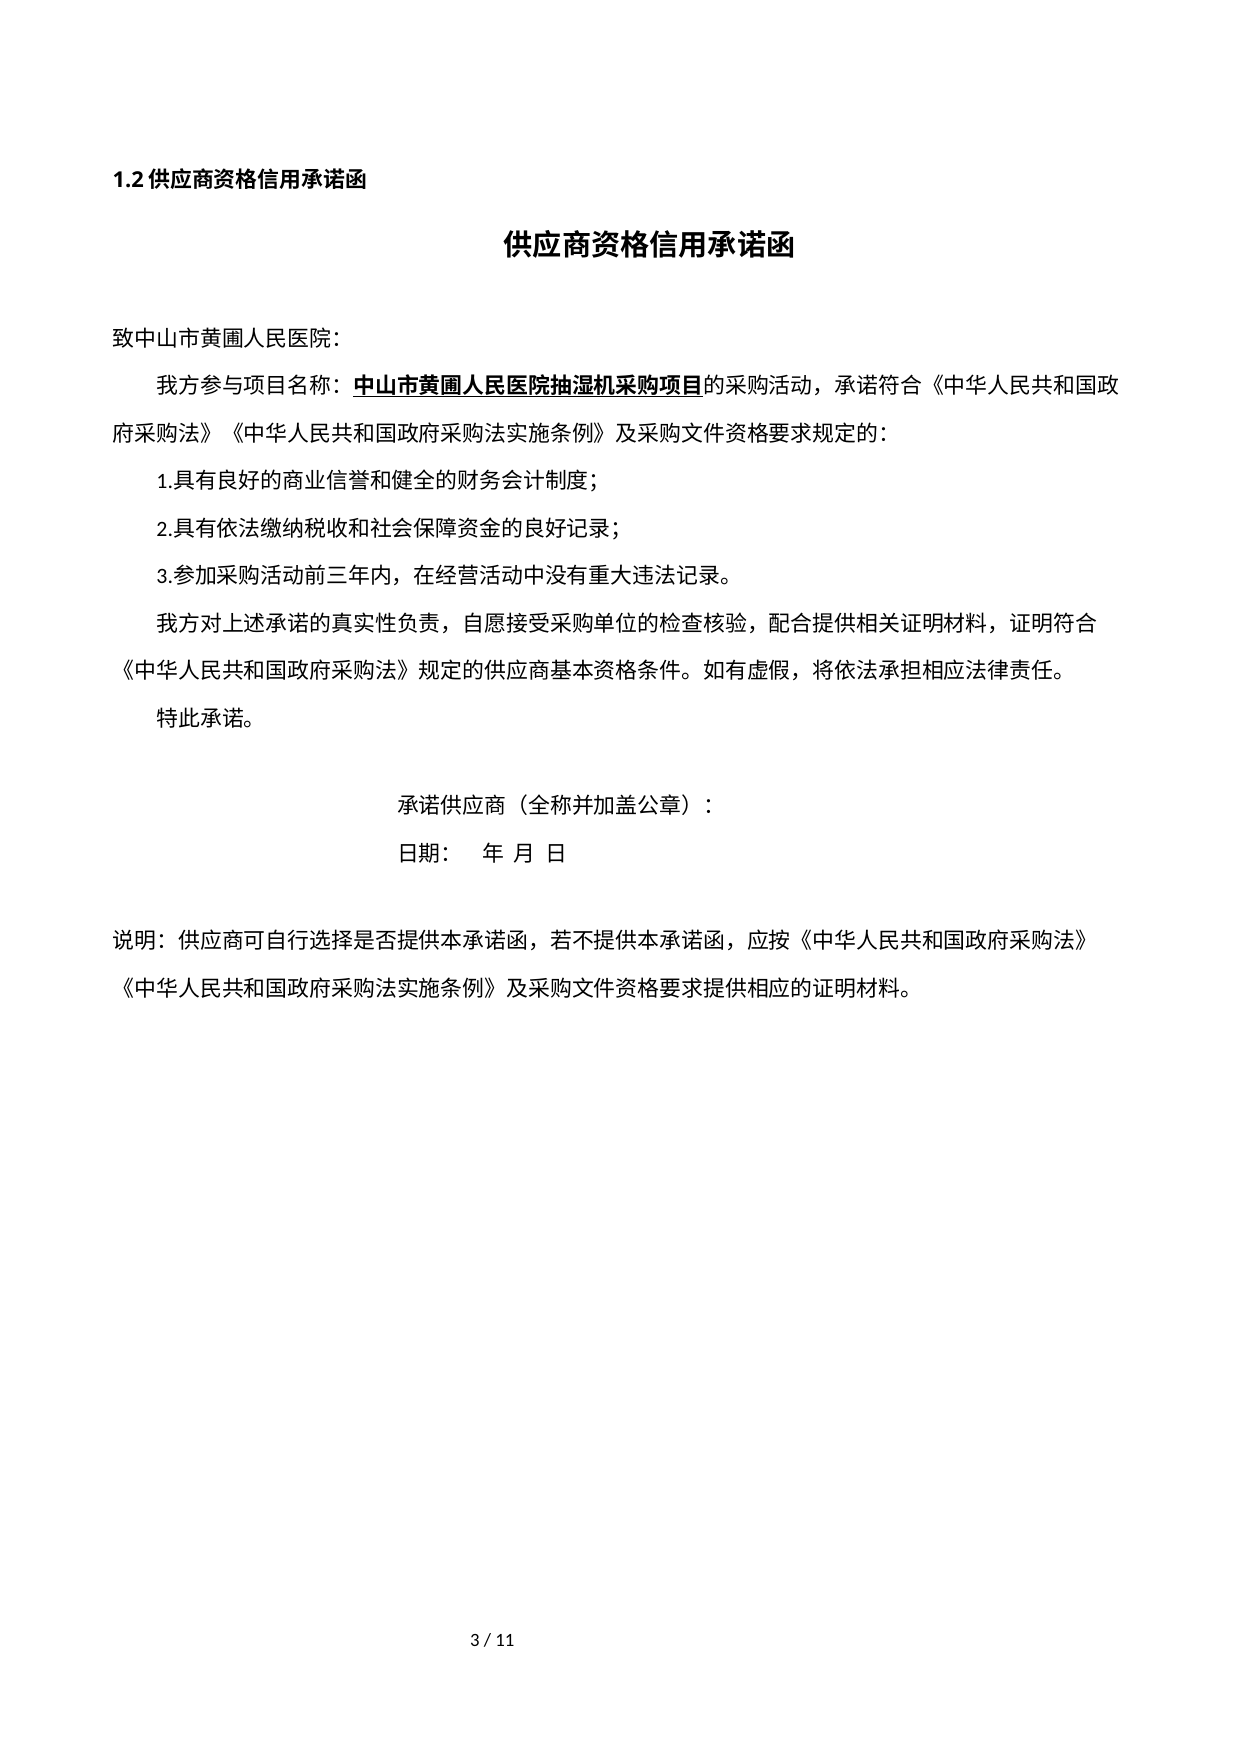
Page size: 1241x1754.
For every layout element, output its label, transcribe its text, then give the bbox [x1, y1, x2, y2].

text 特此承诺。 [112, 701, 1128, 733]
text 供应商资格信用承诺函 [112, 210, 1128, 275]
text 2.具有依法缴纳税收和社会保障资金的良好记录； [112, 511, 1128, 543]
text 我方对上述承诺的真实性负责，自愿接受采购单位的检查核验，配合提供相关证明材料，证明符合《中华人民共和国政府采购法》规定的供应商基本资格条件。如有虚假，将依法承担相应法律责任。 [112, 606, 1128, 685]
text 日期： 年 月 日 [112, 836, 1128, 868]
text 3.参加采购活动前三年内，在经营活动中没有重大违法记录。 [112, 558, 1128, 590]
text 说明：供应商可自行选择是否提供本承诺函，若不提供本承诺函，应按《中华人民共和国政府采购法》《中华人民共和国政府采购法实施条例》及采购文件资格要求提供相应的证明材料。 [112, 923, 1128, 1003]
text 承诺供应商（全称并加盖公章）： [112, 788, 1128, 820]
text 致中山市黄圃人民医院： [112, 321, 1128, 353]
text 1.具有良好的商业信誉和健全的财务会计制度； [112, 463, 1128, 495]
text 我方参与项目名称：中山市黄圃人民医院抽湿机采购项目的采购活动，承诺符合《中华人民共和国政府采购法》《中华人民共和国政府采购法实施条例》及采购文件资格要求规定的： [112, 368, 1128, 448]
text 1.2供应商资格信用承诺函 [112, 162, 1128, 194]
